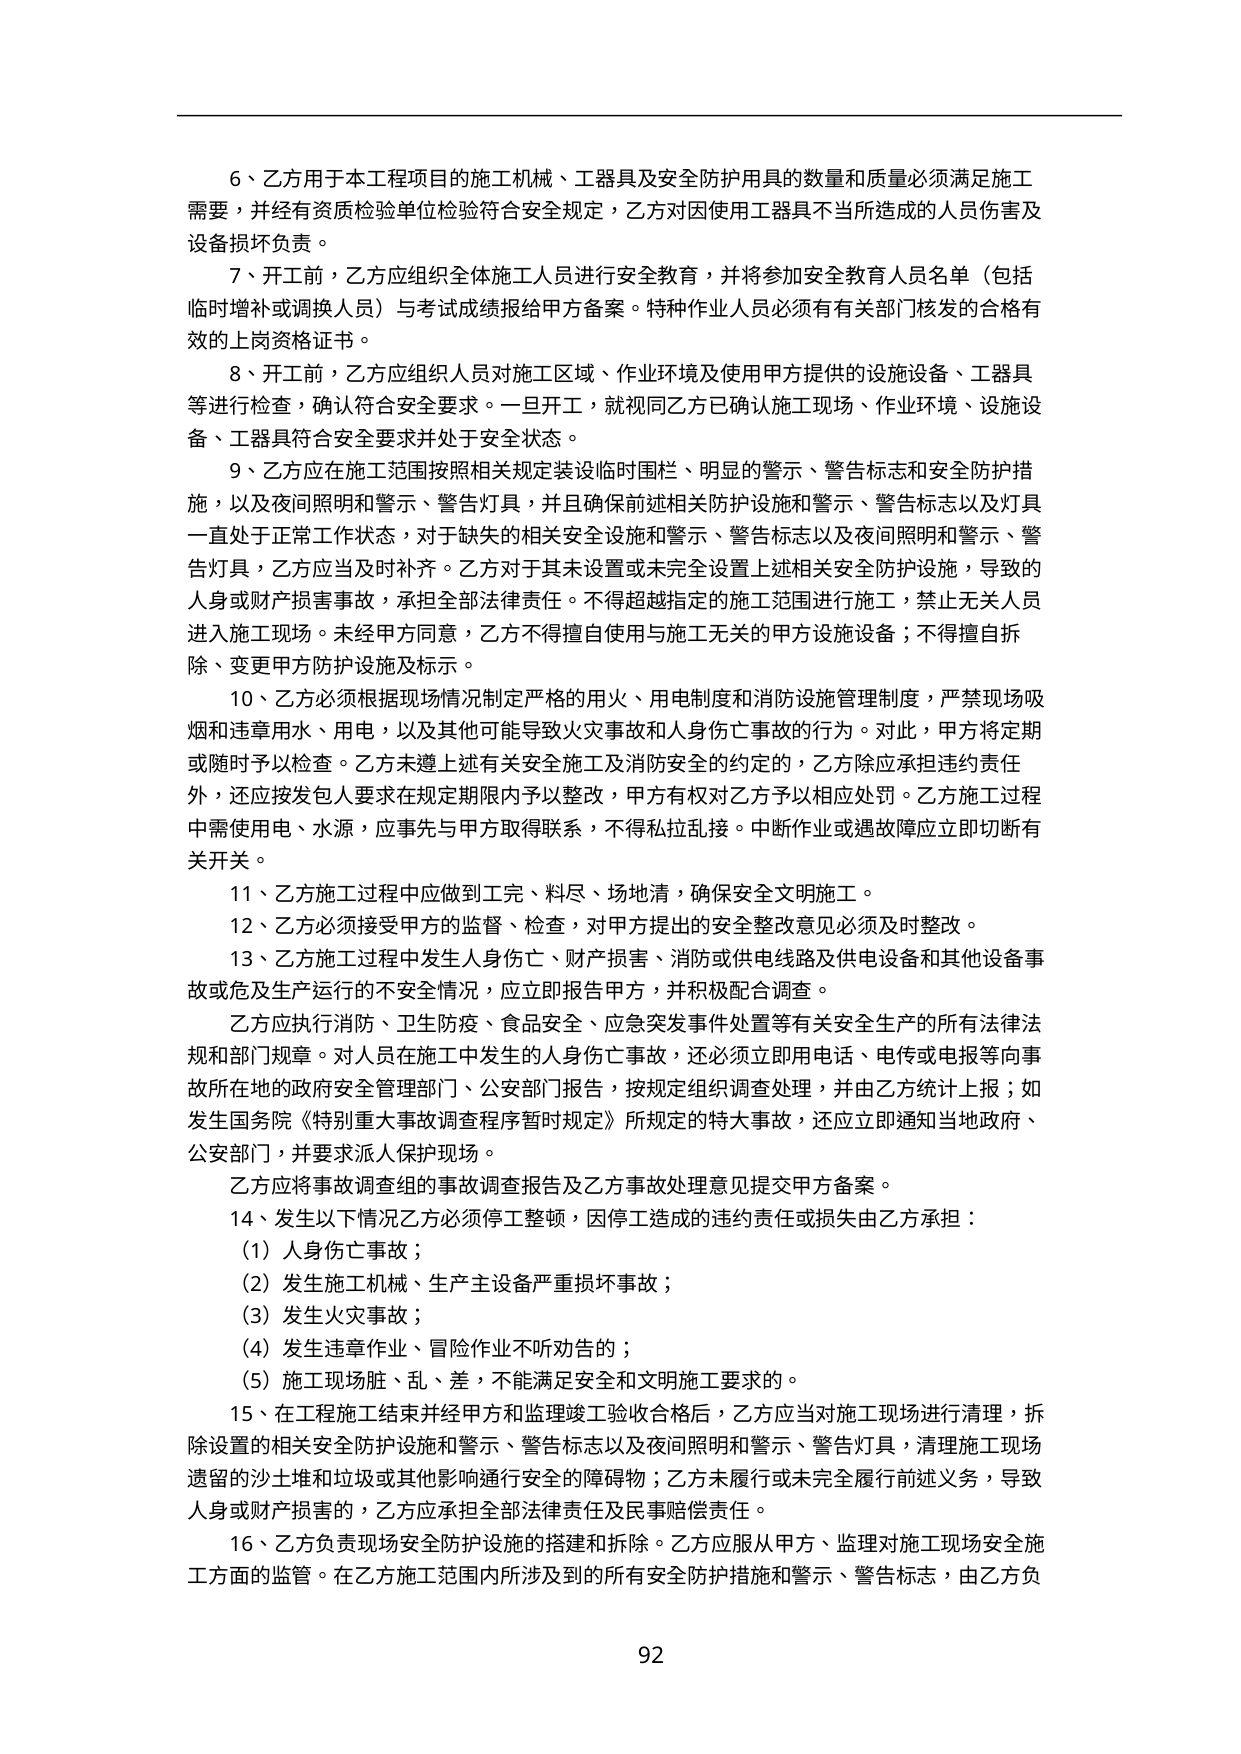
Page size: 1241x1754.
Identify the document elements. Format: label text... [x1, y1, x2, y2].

text （5）施工现场脏、乱、差，不能满足安全和文明施工要求的。 [187, 1364, 1053, 1397]
text 乙方应将事故调查组的事故调查报告及乙方事故处理意见提交甲方备案。 [187, 1169, 1053, 1202]
text （1）人身伤亡事故； [187, 1234, 1053, 1267]
text 8、开工前，乙方应组织人员对施工区域、作业环境及使用甲方提供的设施设备、工器具等进行检查，确认符合安全要求。一旦开工，就视同乙方已确认施工现场、作业环境、设施设备、工器具符合安全要求并处于安全状态。 [187, 357, 1053, 454]
text 9、乙方应在施工范围按照相关规定装设临时围栏、明显的警示、警告标志和安全防护措施，以及夜间照明和警示、警告灯具，并且确保前述相关防护设施和警示、警告标志以及灯具一直处于正常工作状态，对于缺失的相关安全设施和警示、警告标志以及夜间照明和警示、警告灯具，乙方应当及时补齐。乙方对于其未设置或未完全设置上述相关安全防护设施，导致的人身或财产损害事故，承担全部法律责任。不得超越指定的施工范围进行施工，禁止无关人员进入施工现场。未经甲方同意，乙方不得擅自使用与施工无关的甲方设施设备；不得擅自拆除、变更甲方防护设施及标示。 [187, 454, 1053, 682]
text 11、乙方施工过程中应做到工完、料尽、场地清，确保安全文明施工。 [187, 877, 1053, 909]
text 14、发生以下情况乙方必须停工整顿，因停工造成的违约责任或损失由乙方承担： [187, 1202, 1053, 1234]
text 12、乙方必须接受甲方的监督、检查，对甲方提出的安全整改意见必须及时整改。 [187, 909, 1053, 942]
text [187, 1527, 1053, 1592]
text 13、乙方施工过程中发生人身伤亡、财产损害、消防或供电线路及供电设备和其他设备事故或危及生产运行的不安全情况，应立即报告甲方，并积极配合调查。 [187, 942, 1053, 1007]
text 6、乙方用于本工程项目的施工机械、工器具及安全防护用具的数量和质量必须满足施工需要，并经有资质检验单位检验符合安全规定，乙方对因使用工器具不当所造成的人员伤害及设备损坏负责。 [187, 162, 1053, 259]
text 7、开工前，乙方应组织全体施工人员进行安全教育，并将参加安全教育人员名单（包括临时增补或调换人员）与考试成绩报给甲方备案。特种作业人员必须有有关部门核发的合格有效的上岗资格证书。 [187, 259, 1053, 357]
text （2）发生施工机械、生产主设备严重损坏事故； [187, 1267, 1053, 1299]
text 乙方应执行消防、卫生防疫、食品安全、应急突发事件处置等有关安全生产的所有法律法规和部门规章。对人员在施工中发生的人身伤亡事故，还必须立即用电话、电传或电报等向事故所在地的政府安全管理部门、公安部门报告，按规定组织调查处理，并由乙方统计上报；如发生国务院《特别重大事故调查程序暂时规定》所规定的特大事故，还应立即通知当地政府、公安部门，并要求派人保护现场。 [187, 1007, 1053, 1169]
text （3）发生火灾事故； [187, 1299, 1053, 1332]
text 10、乙方必须根据现场情况制定严格的用火、用电制度和消防设施管理制度，严禁现场吸烟和违章用水、用电，以及其他可能导致火灾事故和人身伤亡事故的行为。对此，甲方将定期或随时予以检查。乙方未遵上述有关安全施工及消防安全的约定的，乙方除应承担违约责任外，还应按发包人要求在规定期限内予以整改，甲方有权对乙方予以相应处罚。乙方施工过程中需使用电、水源，应事先与甲方取得联系，不得私拉乱接。中断作业或遇故障应立即切断有关开关。 [187, 682, 1053, 877]
text （4）发生违章作业、冒险作业不听劝告的； [187, 1332, 1053, 1364]
text 15、在工程施工结束并经甲方和监理竣工验收合格后，乙方应当对施工现场进行清理，拆除设置的相关安全防护设施和警示、警告标志以及夜间照明和警示、警告灯具，清理施工现场遗留的沙土堆和垃圾或其他影响通行安全的障碍物；乙方未履行或未完全履行前述义务，导致人身或财产损害的，乙方应承担全部法律责任及民事赔偿责任。 [187, 1397, 1053, 1527]
